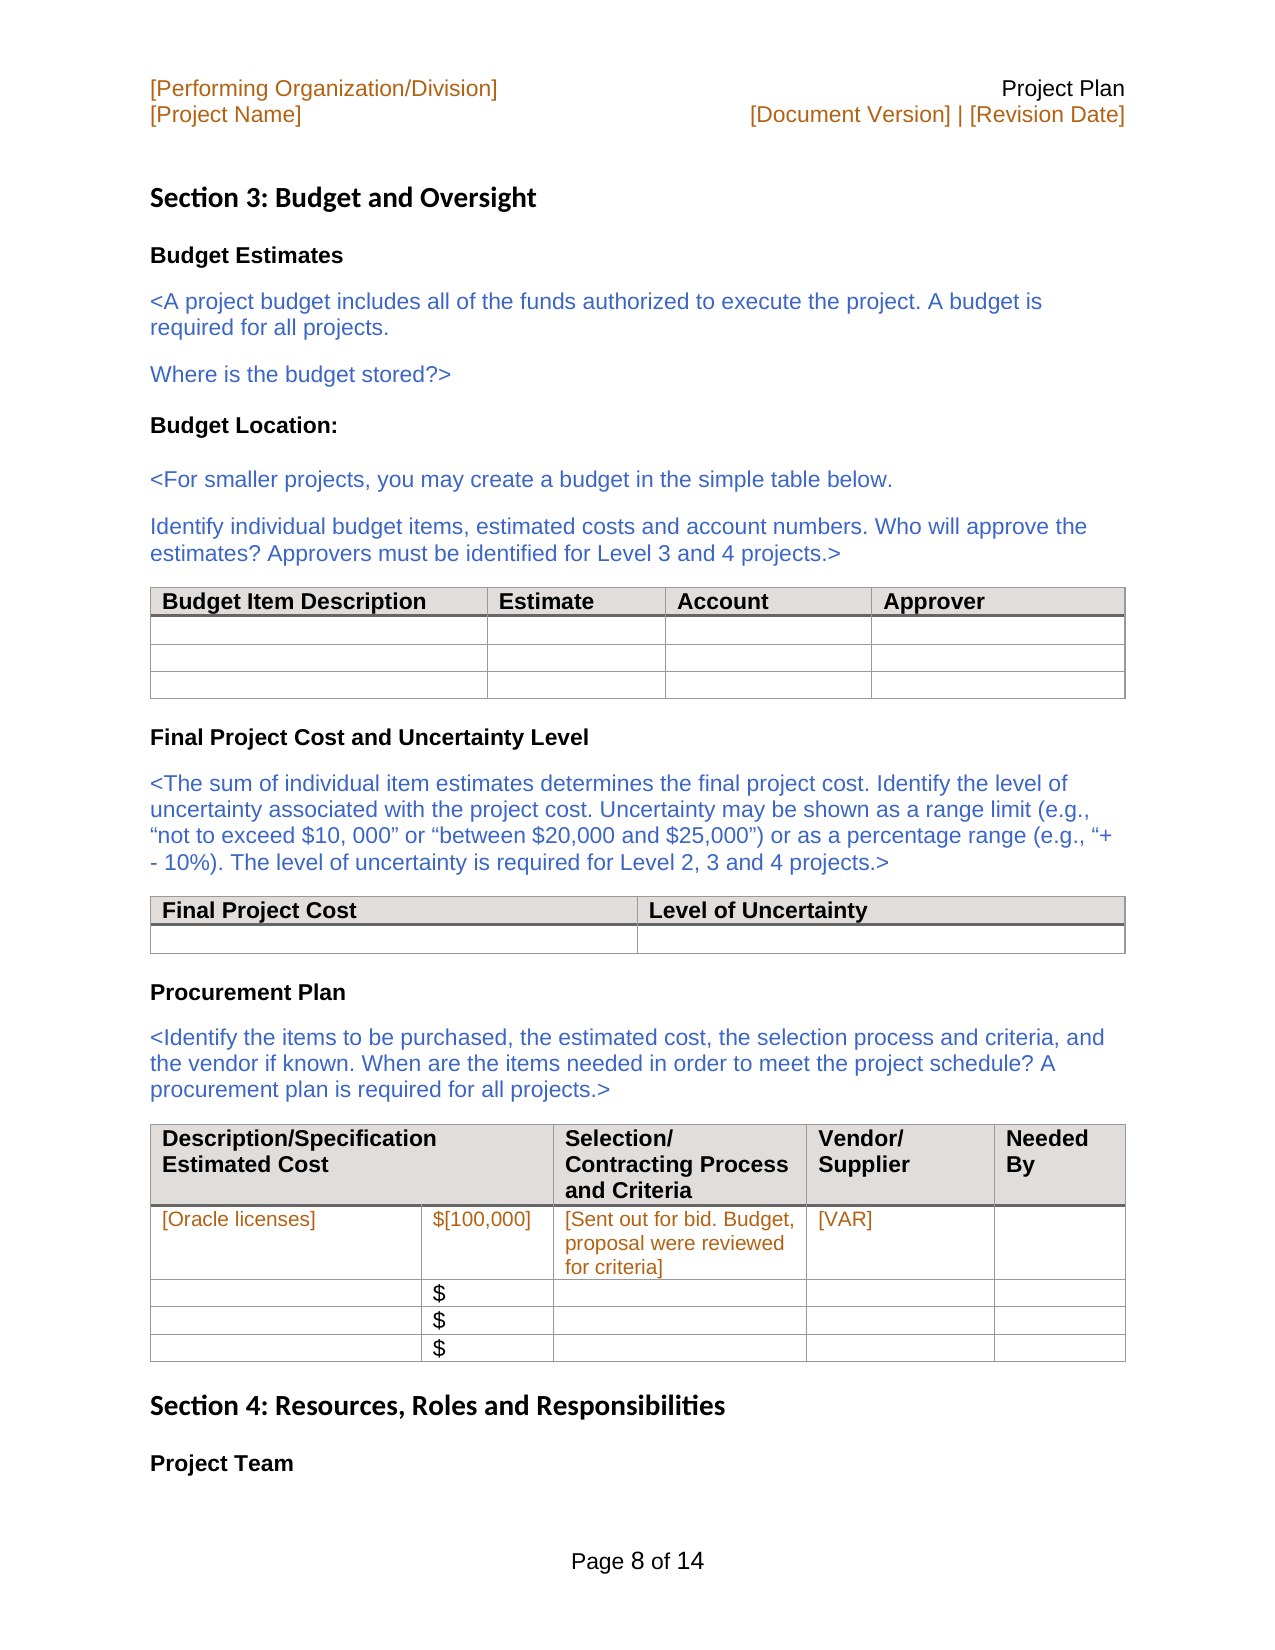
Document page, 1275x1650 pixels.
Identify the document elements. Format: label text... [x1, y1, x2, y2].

table_cell [666, 672, 871, 698]
text <The sum of individual item estimates determines the final project cost. Identify the level of uncertainty associated with the project cost. Uncertainty may be shown as a range limit (e.g., “not to exceed $10, 000” or “between $20,000 and $25,000”) or as a percentage range (e.g., “+ - 10%). The level of uncertainty is required for Level 2, 3 and 4 projects.> [150, 769, 1125, 875]
table_cell [872, 645, 1124, 671]
table_cell [488, 645, 665, 671]
table_header Level of Uncertainty [638, 897, 1124, 923]
text <For smaller projects, you may create a budget in the simple table below. [150, 466, 1125, 492]
table_cell [872, 672, 1124, 698]
table_header Selection/ Contracting Process and Criteria [554, 1125, 806, 1204]
table_cell [995, 1307, 1125, 1333]
table_cell [638, 926, 1124, 953]
text Where is the budget stored?> [150, 361, 1125, 387]
table_cell [151, 1280, 421, 1306]
subtitle Section 3: Budget and Oversight [150, 179, 1125, 215]
table_cell $ [422, 1335, 553, 1361]
table_header Approver [872, 588, 1124, 614]
table_cell [Oracle licenses] [151, 1207, 421, 1279]
table_cell $[100,000] [422, 1207, 553, 1279]
table_cell [995, 1335, 1125, 1361]
table_cell $ [422, 1307, 553, 1333]
table_cell [151, 645, 487, 671]
table_cell [554, 1335, 806, 1361]
table_cell [666, 645, 871, 671]
table_header Needed By [995, 1125, 1125, 1204]
subtitle Final Project Cost and Uncertainty Level [150, 724, 1125, 751]
table_cell [554, 1307, 806, 1333]
table_header Final Project Cost [151, 897, 637, 923]
table_cell [995, 1280, 1125, 1306]
table_cell [151, 1307, 421, 1333]
table_cell [666, 617, 871, 643]
table_cell [151, 1335, 421, 1361]
text <A project budget includes all of the funds authorized to execute the project. A budget is required for all projects. [150, 288, 1125, 340]
text <Identify the items to be purchased, the estimated cost, the selection process and criteria, and the vendor if known. When are the items needed in order to meet the project schedule? A procurement plan is required for all projects.> [150, 1024, 1125, 1103]
table_cell [807, 1335, 994, 1361]
table_cell [807, 1307, 994, 1333]
table_cell [554, 1280, 806, 1306]
table_cell [488, 617, 665, 643]
subtitle Section 4: Resources, Roles and Responsibilities [150, 1387, 1125, 1423]
table_cell $ [422, 1280, 553, 1306]
subtitle Project Team [150, 1450, 1125, 1477]
table_cell [872, 617, 1124, 643]
table_cell [Sent out for bid. Budget, proposal were reviewed for criteria] [554, 1207, 806, 1279]
subtitle Procurement Plan [150, 979, 1125, 1005]
table_header Description/Specification Estimated Cost [151, 1125, 553, 1204]
table_cell [995, 1207, 1125, 1279]
table_header Budget Item Description [151, 588, 487, 614]
table_header Account [666, 588, 871, 614]
table_cell [VAR] [807, 1207, 994, 1279]
table_cell [807, 1280, 994, 1306]
subtitle Budget Estimates [150, 242, 1125, 269]
subtitle Budget Location: [150, 412, 1125, 439]
table_cell [151, 617, 487, 643]
text Identify individual budget items, estimated costs and account numbers. Who will approve the estimates? Approvers must be identified for Level 3 and 4 projects.> [150, 513, 1125, 566]
table_cell [151, 926, 637, 953]
table_header Estimate [488, 588, 665, 614]
table_header Vendor/ Supplier [807, 1125, 994, 1204]
table_cell [488, 672, 665, 698]
table_cell [151, 672, 487, 698]
